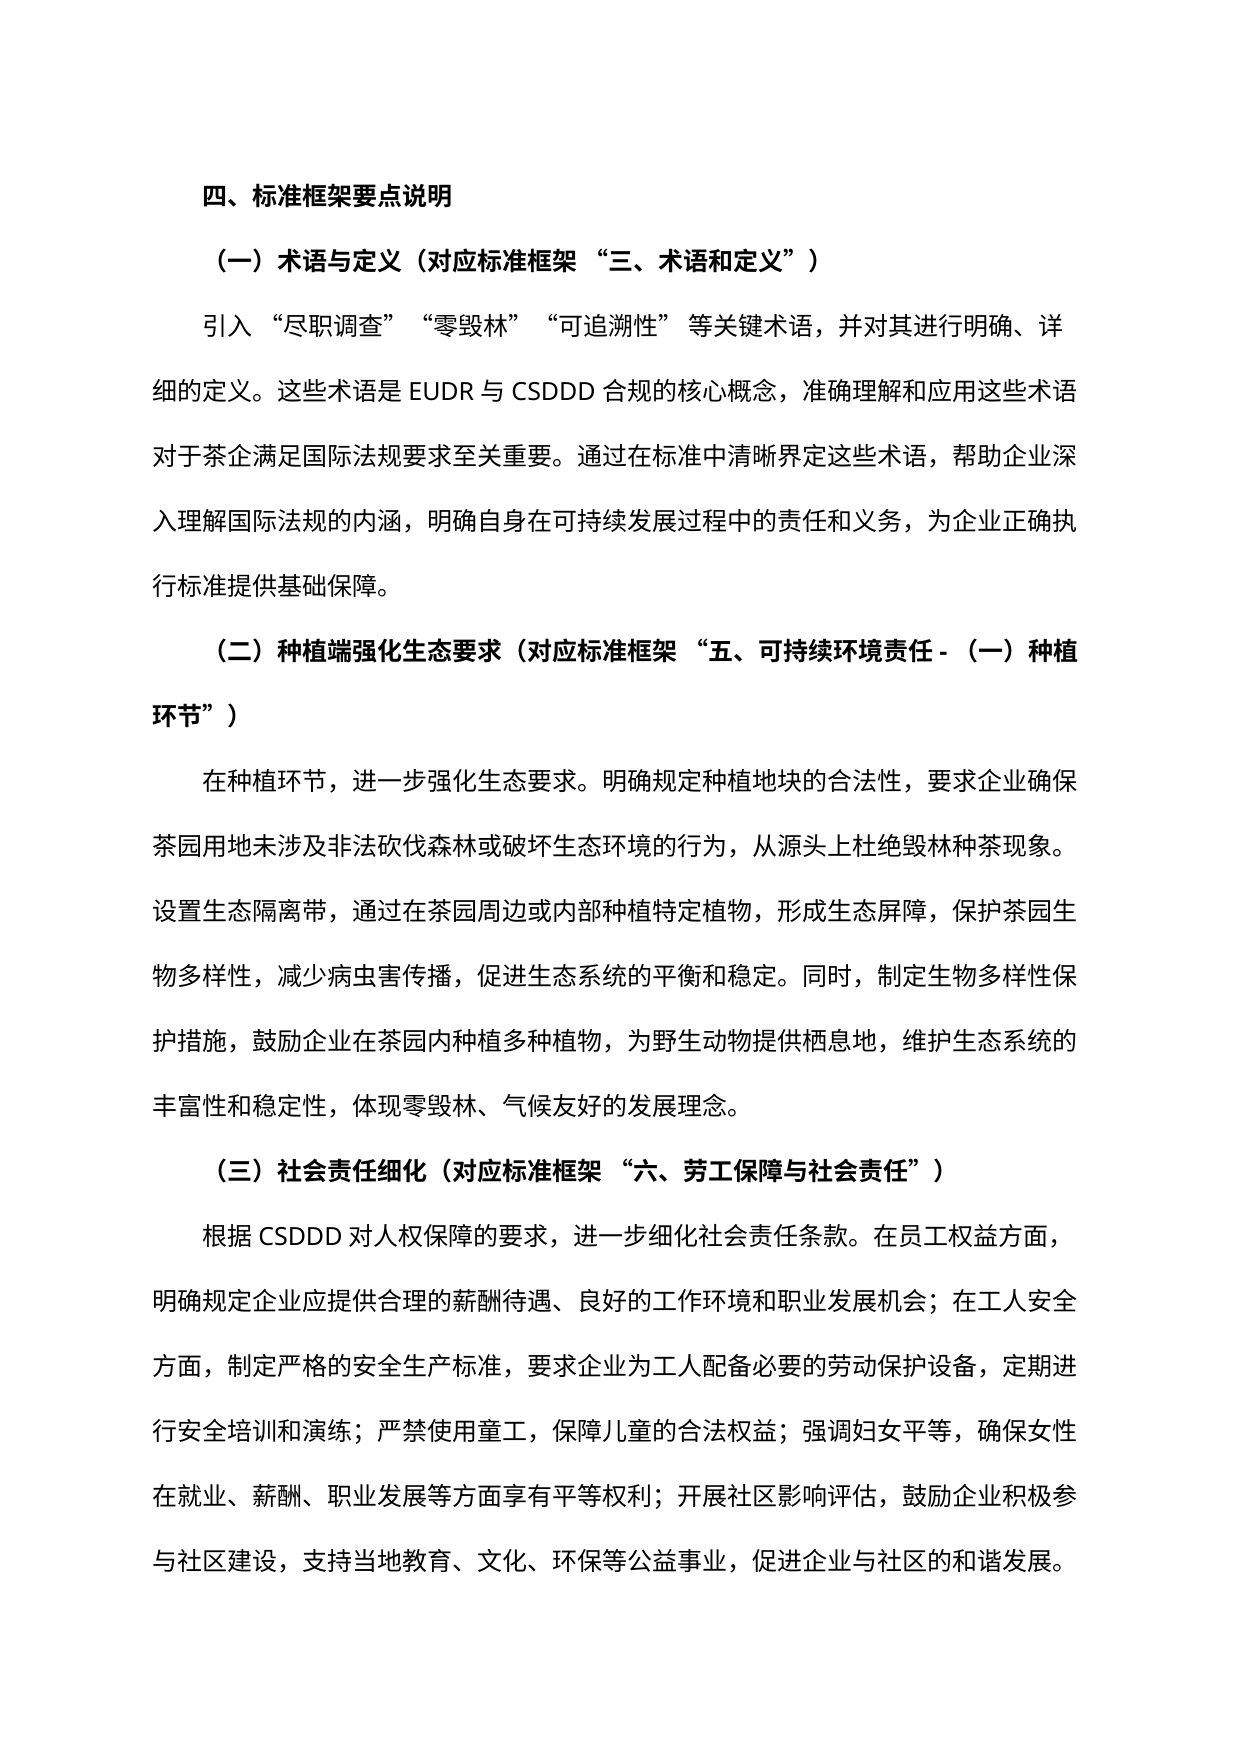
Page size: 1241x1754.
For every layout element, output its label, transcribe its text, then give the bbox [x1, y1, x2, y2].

subtitle （一）术语与定义（对应标准框架 “三、术语和定义”） [152, 227, 1088, 292]
text 根据 CSDDD 对人权保障的要求，进一步细化社会责任条款。在员工权益方面，明确规定企业应提供合理的薪酬待遇、良好的工作环境和职业发展机会；在工人安全方面，制定严格的安全生产标准，要求企业为工人配备必要的劳动保护设备，定期进行安全培训和演练；严禁使用童工，保障儿童的合法权益；强调妇女平等，确保女性在就业、薪酬、职业发展等方面享有平等权利；开展社区影响评估，鼓励企业积极参与社区建设，支持当地教育、文化、环保等公益事业，促进企业与社区的和谐发展。 [152, 1202, 1088, 1592]
subtitle （二）种植端强化生态要求（对应标准框架 “五、可持续环境责任 - （一）种植环节”） [152, 617, 1088, 747]
text 引入 “尽职调查”“零毁林”“可追溯性” 等关键术语，并对其进行明确、详细的定义。这些术语是 EUDR 与 CSDDD 合规的核心概念，准确理解和应用这些术语对于茶企满足国际法规要求至关重要。通过在标准中清晰界定这些术语，帮助企业深入理解国际法规的内涵，明确自身在可持续发展过程中的责任和义务，为企业正确执行标准提供基础保障。 [152, 292, 1088, 617]
subtitle 四、标准框架要点说明 [152, 162, 1088, 227]
subtitle （三）社会责任细化（对应标准框架 “六、劳工保障与社会责任”） [152, 1137, 1088, 1202]
text 在种植环节，进一步强化生态要求。明确规定种植地块的合法性，要求企业确保茶园用地未涉及非法砍伐森林或破坏生态环境的行为，从源头上杜绝毁林种茶现象。设置生态隔离带，通过在茶园周边或内部种植特定植物，形成生态屏障，保护茶园生物多样性，减少病虫害传播，促进生态系统的平衡和稳定。同时，制定生物多样性保护措施，鼓励企业在茶园内种植多种植物，为野生动物提供栖息地，维护生态系统的丰富性和稳定性，体现零毁林、气候友好的发展理念。 [152, 747, 1088, 1137]
